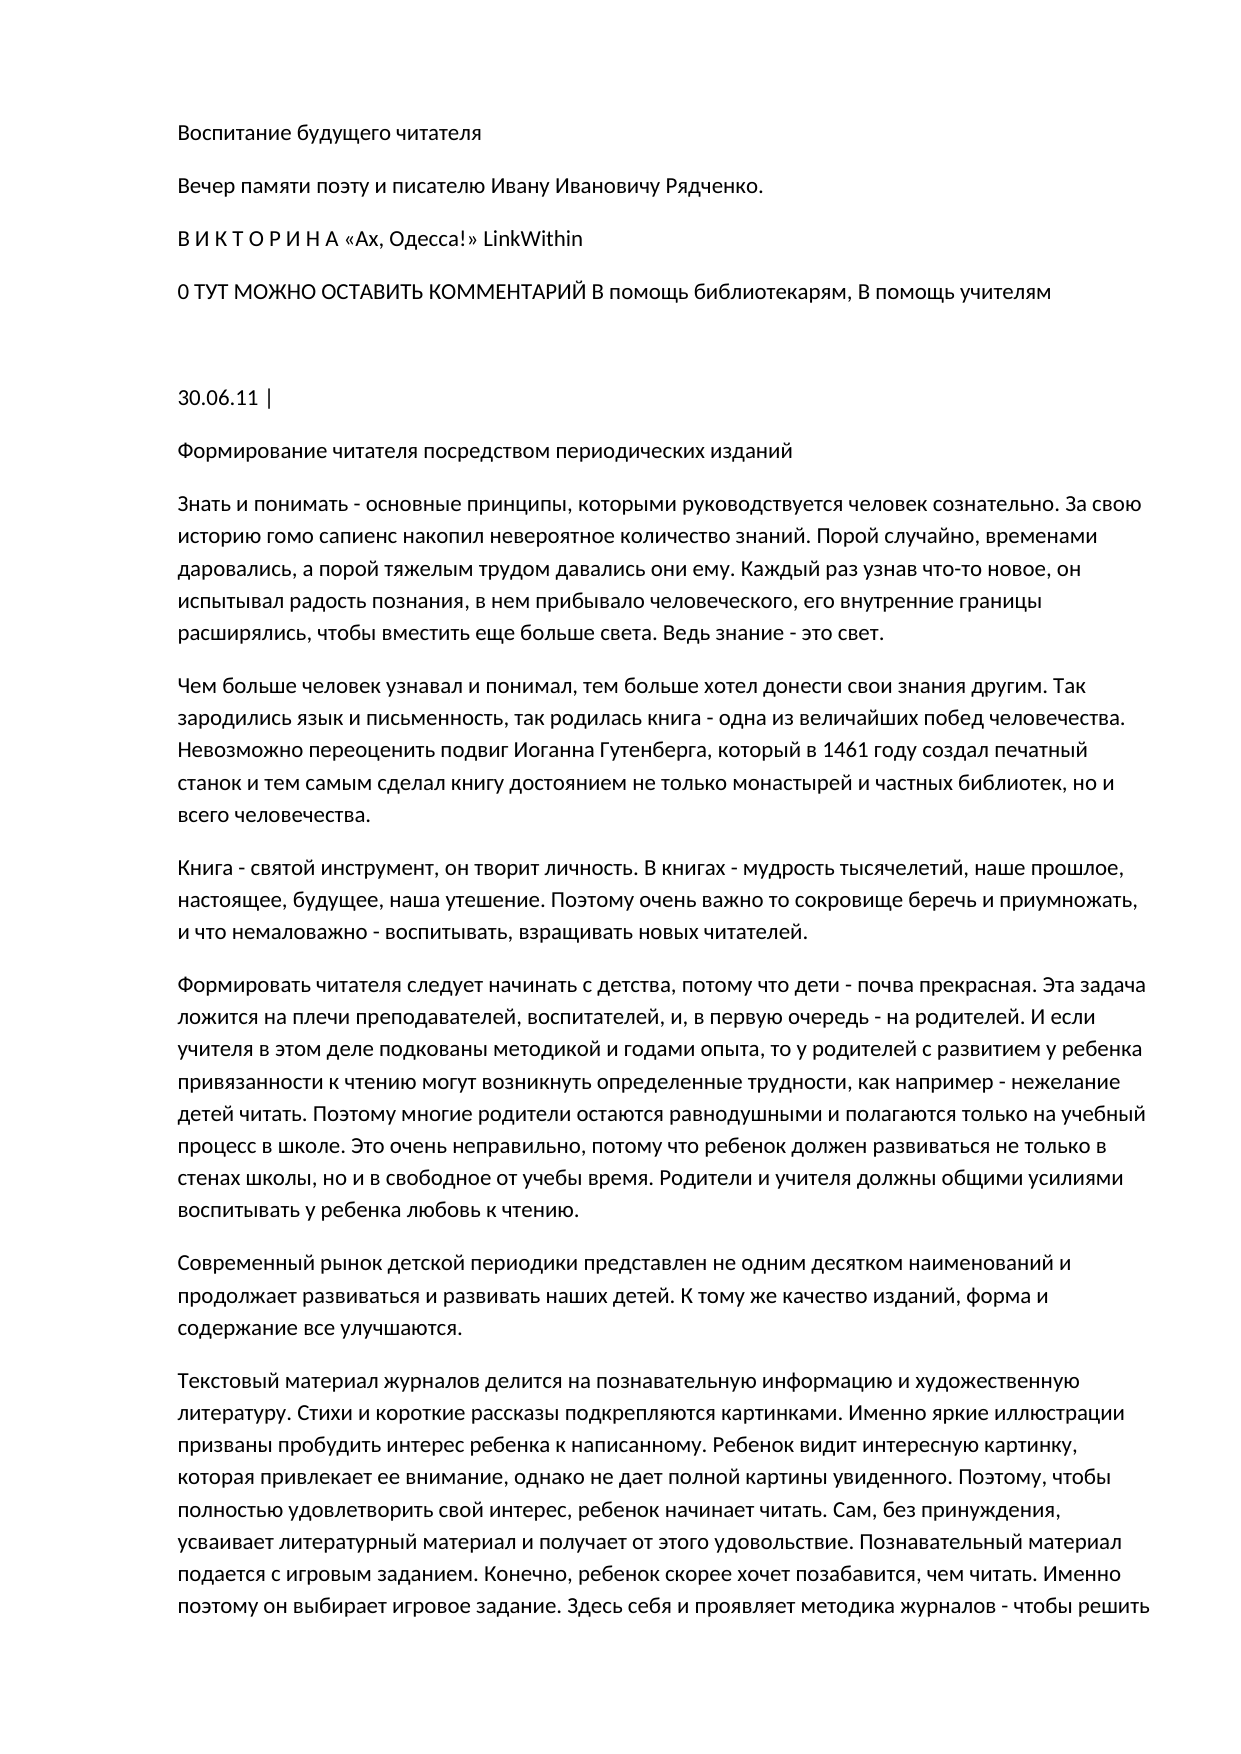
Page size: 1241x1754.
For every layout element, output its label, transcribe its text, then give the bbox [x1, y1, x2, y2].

text Книга - святой инструмент, он творит личность. В книгах - мудрость тысячелетий, наше прошлое, настоящее, будущее, наша утешение. Поэтому очень важно то сокровище беречь и приумножать, и что немаловажно - воспитывать, взращивать новых читателей. [177, 853, 1152, 945]
text Формирование читателя посредством периодических изданий [177, 436, 1152, 464]
text В И К Т О Р И Н А «Ах, Одесса!» LinkWithin [177, 224, 1152, 252]
text Формировать читателя следует начинать с детства, потому что дети - почва прекрасная. Эта задача ложится на плечи преподавателей, воспитателей, и, в первую очередь - на родителей. И если учителя в этом деле подкованы методикой и годами опыта, то у родителей с развитием у ребенка привязанности к чтению могут возникнуть определенные трудности, как например - нежелание детей читать. Поэтому многие родители остаются равнодушными и полагаются только на учебный процесс в школе. Это очень неправильно, потому что ребенок должен развиваться не только в стенах школы, но и в свободное от учебы время. Родители и учителя должны общими усилиями воспитывать у ребенка любовь к чтению. [177, 970, 1152, 1223]
text 30.06.11 | [177, 383, 1152, 411]
text Чем больше человек узнавал и понимал, тем больше хотел донести свои знания другим. Так зародились язык и письменность, так родилась книга - одна из величайших побед человечества. Невозможно переоценить подвиг Иоганна Гутенберга, который в 1461 году создал печатный станок и тем самым сделал книгу достоянием не только монастырей и частных библиотек, но и всего человечества. [177, 671, 1152, 828]
text 0 ТУТ МОЖНО ОСТАВИТЬ КОММЕНТАРИЙ В помощь библиотекарям, В помощь учителям [177, 277, 1152, 305]
text Вечер памяти поэту и писателю Ивану Ивановичу Рядченко. [177, 171, 1152, 199]
text Воспитание будущего читателя [177, 118, 1152, 146]
text Современный рынок детской периодики представлен не одним десятком наименований и продолжает развиваться и развивать наших детей. К тому же качество изданий, форма и содержание все улучшаются. [177, 1248, 1152, 1341]
text Знать и понимать - основные принципы, которыми руководствуется человек сознательно. За свою историю гомо сапиенс накопил невероятное количество знаний. Порой случайно, временами даровались, а порой тяжелым трудом давались они ему. Каждый раз узнав что-то новое, он испытывал радость познания, в нем прибывало человеческого, его внутренние границы расширялись, чтобы вместить еще больше света. Ведь знание - это свет. [177, 489, 1152, 646]
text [177, 1366, 1152, 1619]
